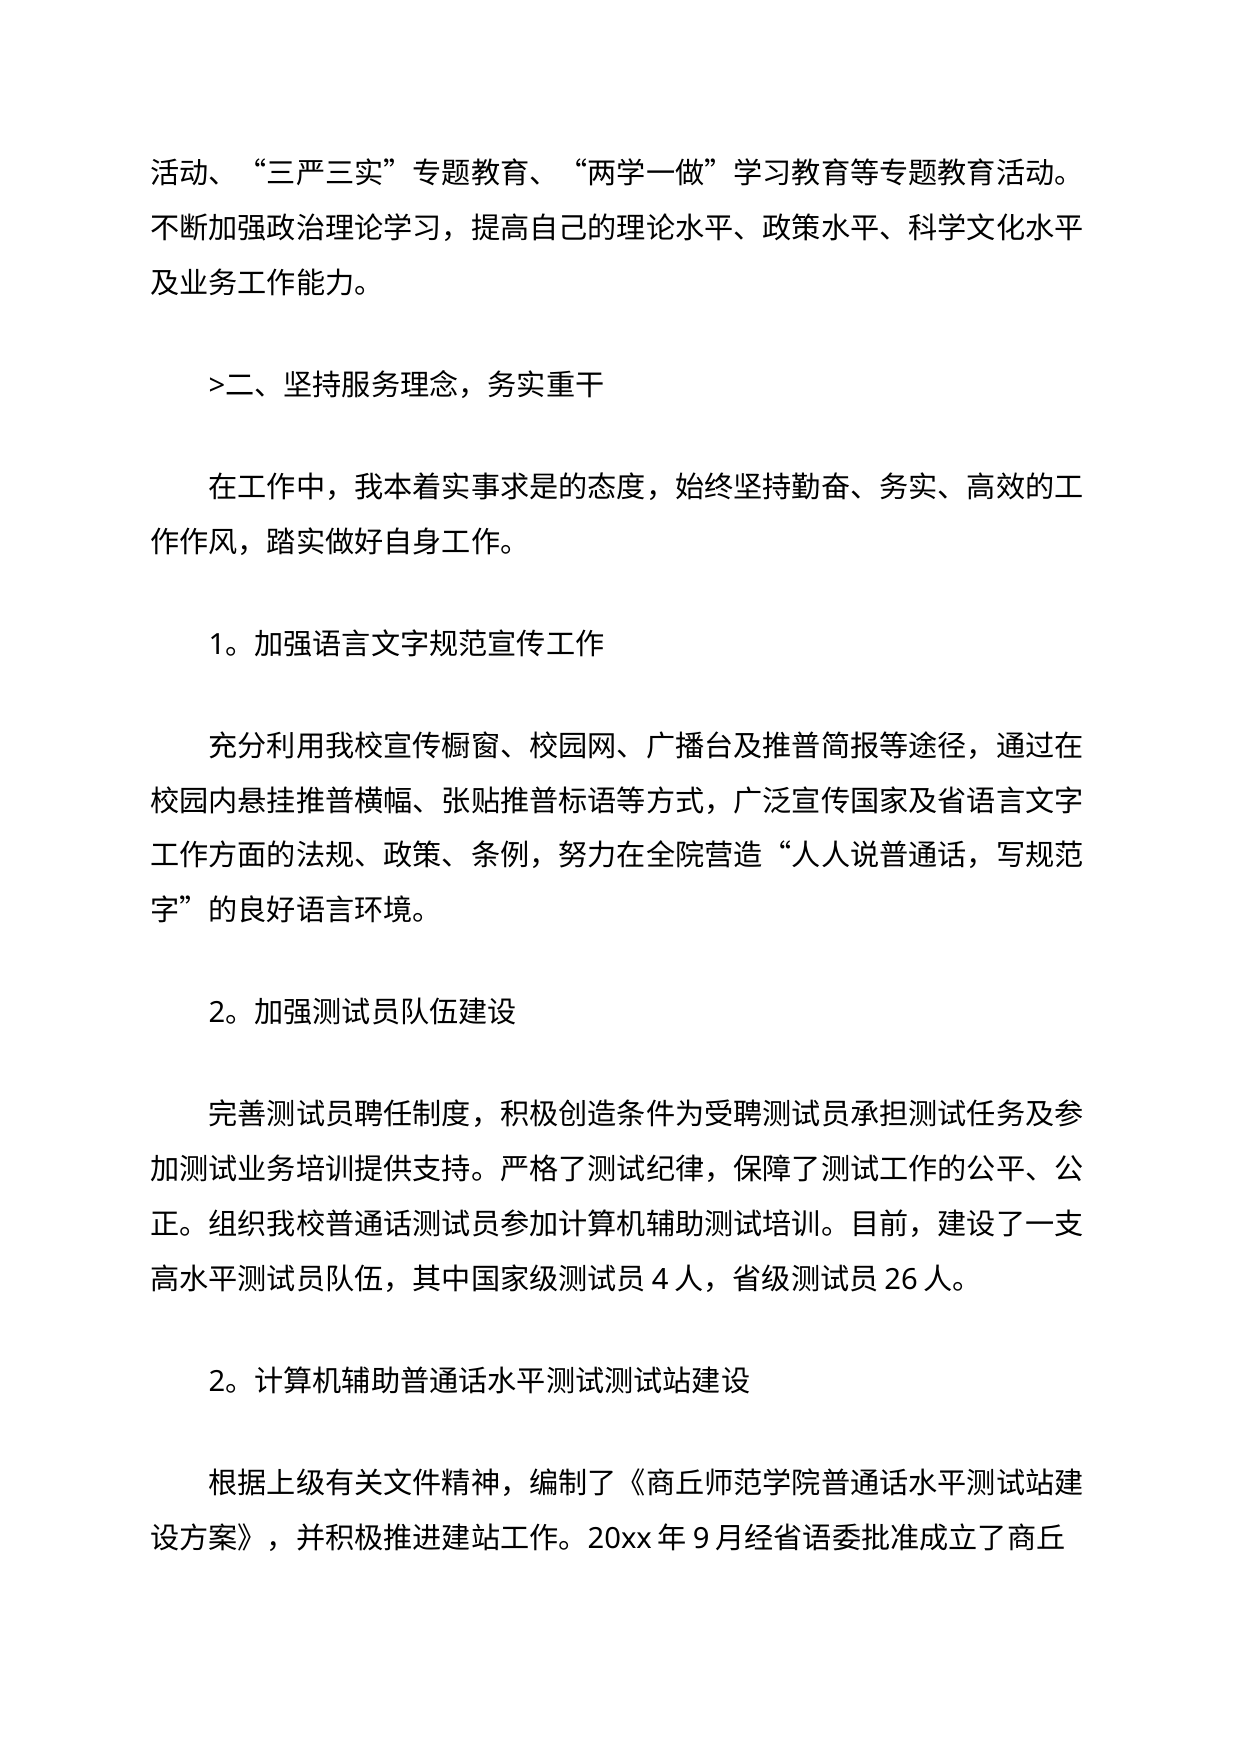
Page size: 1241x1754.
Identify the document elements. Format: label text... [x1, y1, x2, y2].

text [150, 150, 1090, 302]
text 完善测试员聘任制度，积极创造条件为受聘测试员承担测试任务及参加测试业务培训提供支持。严格了测试纪律，保障了测试工作的公平、公正。组织我校普通话测试员参加计算机辅助测试培训。目前，建设了一支高水平测试员队伍，其中国家级测试员4人，省级测试员26人。 [150, 1091, 1090, 1298]
text 在工作中，我本着实事求是的态度，始终坚持勤奋、务实、高效的工作作风，踏实做好自身工作。 [150, 463, 1090, 561]
text >二、坚持服务理念，务实重干 [150, 362, 1090, 404]
text 1。加强语言文字规范宣传工作 [150, 620, 1090, 663]
text 充分利用我校宣传橱窗、校园网、广播台及推普简报等途径，通过在校园内悬挂推普横幅、张贴推普标语等方式，广泛宣传国家及省语言文字工作方面的法规、政策、条例，努力在全院营造“人人说普通话，写规范字”的良好语言环境。 [150, 722, 1090, 929]
text 2。加强测试员队伍建设 [150, 989, 1090, 1031]
text 2。计算机辅助普通话水平测试测试站建设 [150, 1357, 1090, 1400]
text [150, 1459, 1090, 1557]
